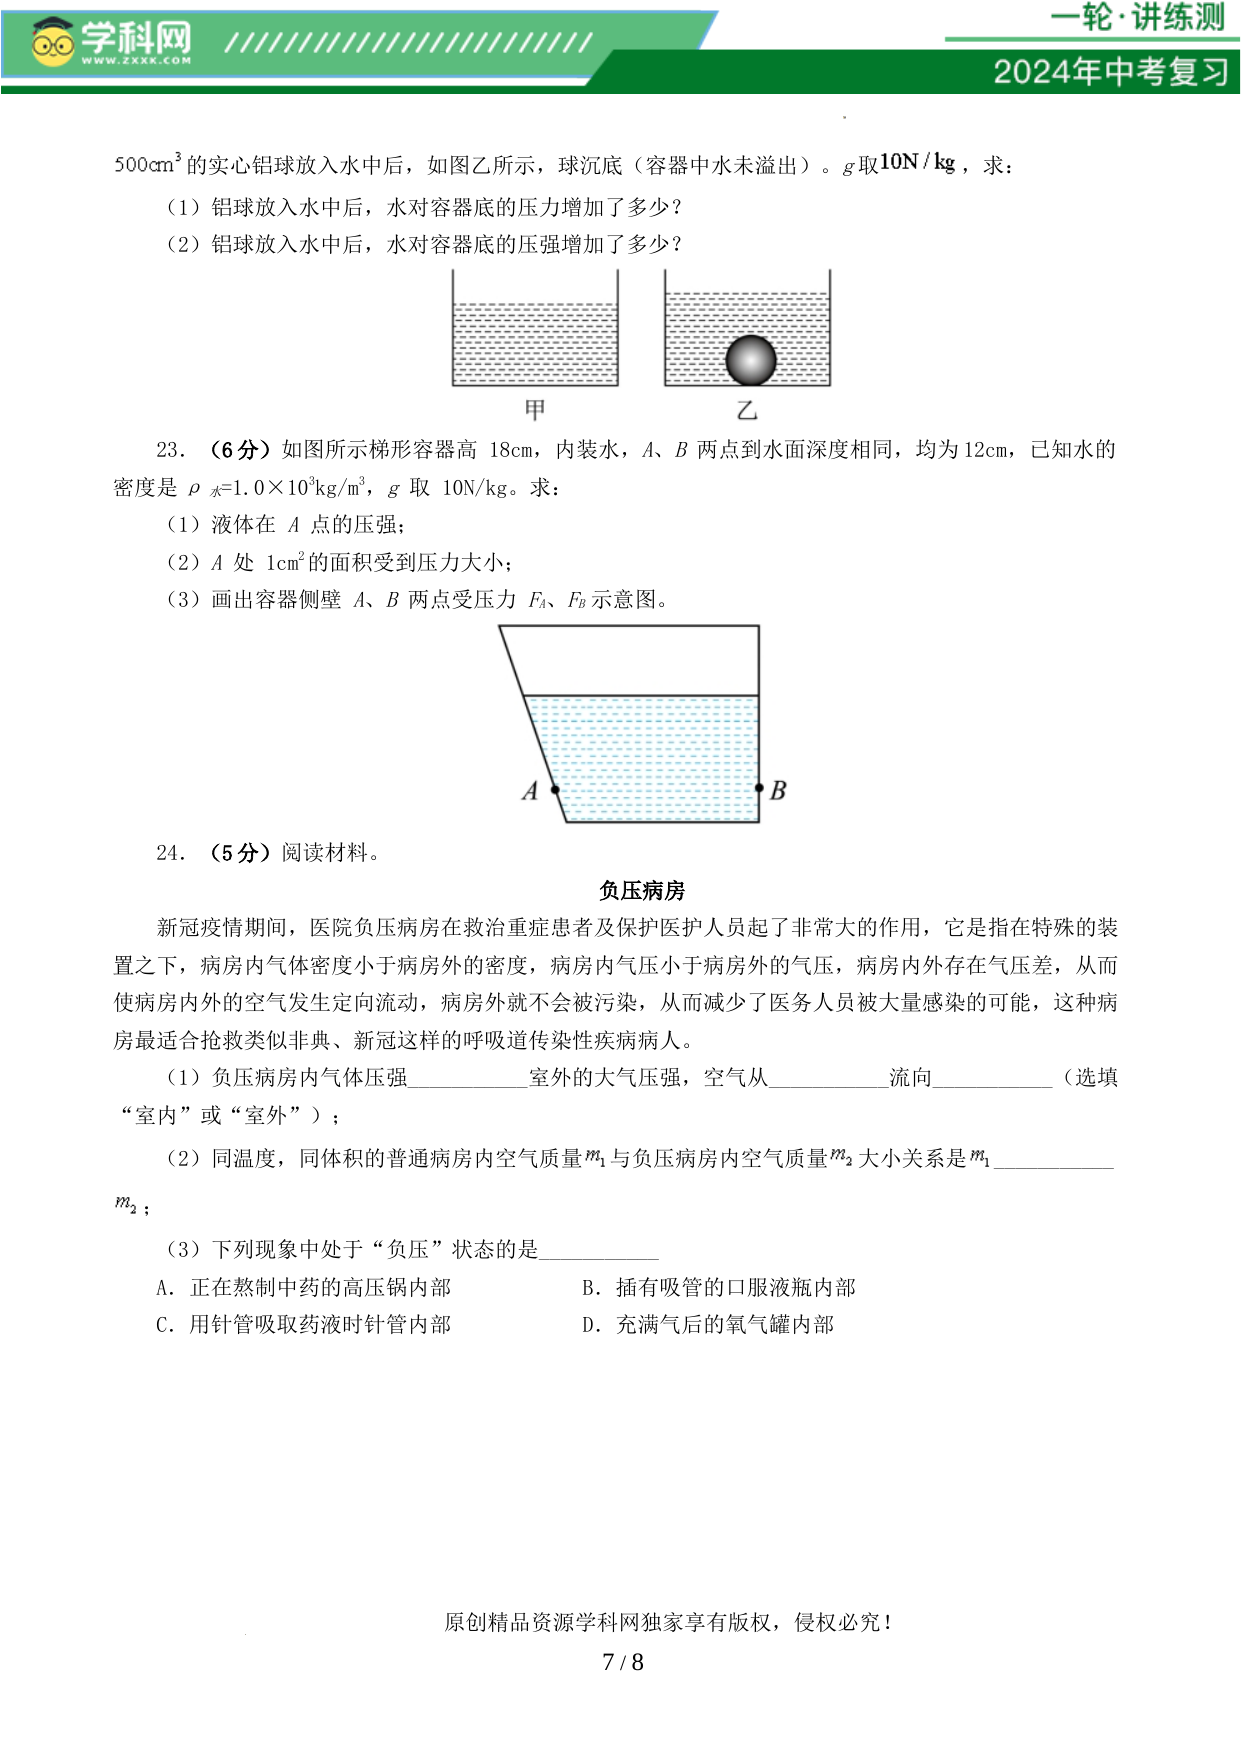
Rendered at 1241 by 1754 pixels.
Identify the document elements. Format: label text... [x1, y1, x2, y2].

picture [879, 147, 961, 178]
text 23．（6分）如图所示梯形容器高 18cm，内装水，A、B 两点到水面深度相同，均为12cm，已知水的密度是ρ水=1.0×103kg/m3，g 取 10N/kg。求： [112, 435, 1128, 498]
text （2）铝球放入水中后，水对容器底的压强增加了多少？ [112, 231, 1128, 256]
picture [967, 1138, 994, 1172]
picture [495, 622, 789, 826]
text 负压病房 [112, 876, 1128, 901]
picture [450, 267, 834, 423]
text （1）液体在 A 点的压强； [112, 510, 1128, 535]
picture [827, 1138, 858, 1172]
text 新冠疫情期间，医院负压病房在救治重症患者及保护医护人员起了非常大的作用，它是指在特殊的装置之下，病房内气体密度小于病房外的密度，病房内气压小于病房外的气压，病房内外存在气压差，从而使病房内外的空气发生定向流动，病房外就不会被污染，从而减少了医务人员被大量感染的可能，这种病房最适合抢救类似非典、新冠这样的呼吸道传染性疾病病人。 [112, 913, 1128, 1051]
text （2）A 处 1cm2的面积受到压力大小； [112, 548, 1128, 573]
picture [112, 1186, 142, 1220]
text C．用针管吸取药液时针管内部 D．充满气后的氧气罐内部 [112, 1311, 1128, 1336]
text （3）下列现象中处于“负压”状态的是___________ [112, 1236, 1128, 1261]
text （2）同温度，同体积的普通病房内空气质量与负压病房内空气质量大小关系是___________； [112, 1138, 1128, 1223]
text （3）画出容器侧壁 A、B 两点受压力 FA、FB 示意图。 [112, 585, 1128, 610]
picture [1, 1, 1241, 94]
text （1）负压病房内气体压强___________室外的大气压强，空气从___________流向___________（选填“室内”或“室外”）； [112, 1063, 1128, 1126]
text 24．（5分）阅读材料。 [112, 838, 1128, 863]
text （1）铝球放入水中后，水对容器底的压力增加了多少？ [112, 193, 1128, 218]
text A．正在熬制中药的高压锅内部 B．插有吸管的口服液瓶内部 [112, 1273, 1128, 1298]
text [112, 148, 1128, 181]
picture [112, 147, 186, 178]
picture [582, 1138, 610, 1172]
